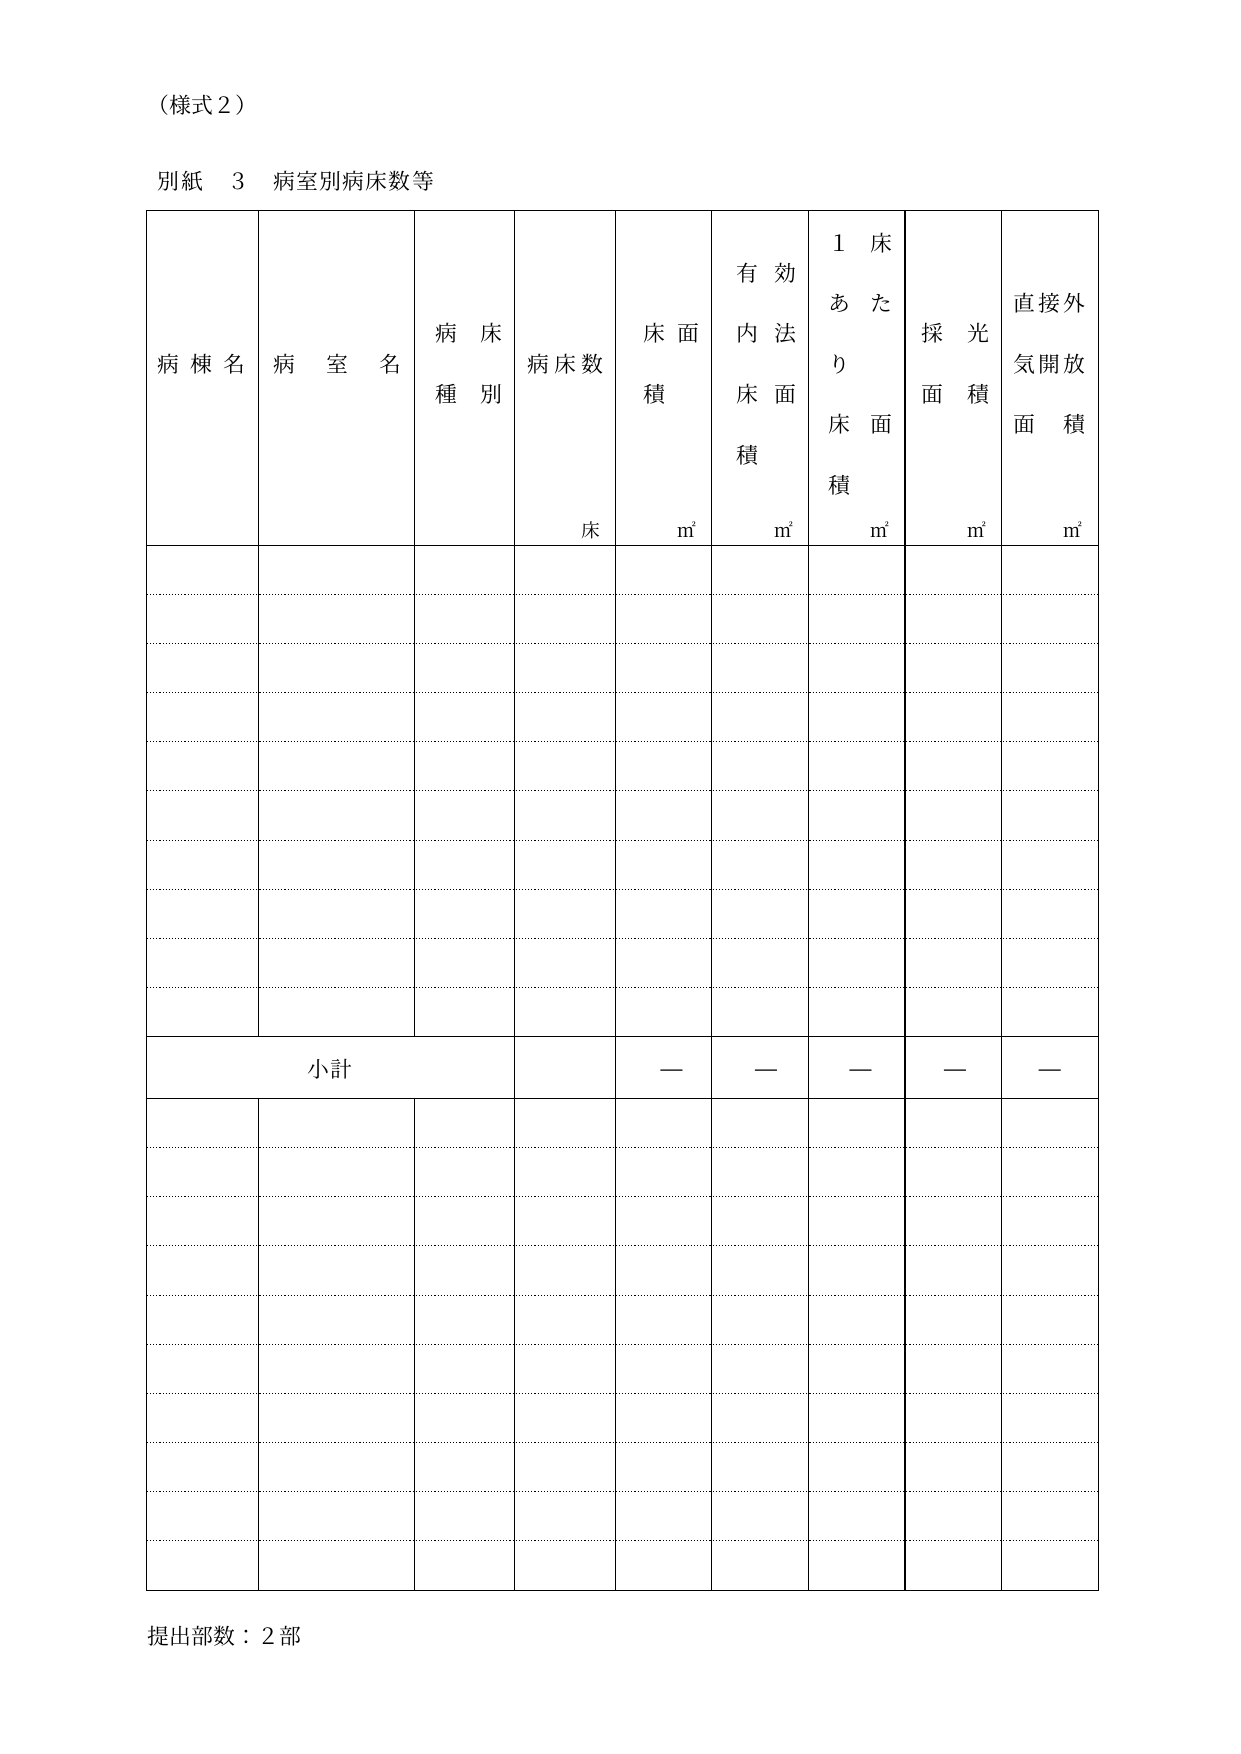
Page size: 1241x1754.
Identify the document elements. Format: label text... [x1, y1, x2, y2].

table_cell [147, 1393, 258, 1442]
table_cell [147, 1196, 258, 1245]
table_cell [809, 840, 904, 889]
table_cell [147, 1295, 258, 1344]
table_cell ㎡ [712, 514, 808, 544]
table_cell [515, 741, 615, 790]
table_cell [259, 594, 414, 643]
table_cell [906, 692, 1001, 741]
table_cell [415, 514, 514, 544]
table_cell [616, 1147, 711, 1196]
table_cell [147, 790, 258, 839]
table_cell [415, 790, 514, 839]
table_cell [712, 1245, 808, 1294]
table_cell [147, 1147, 258, 1196]
table_cell [712, 692, 808, 741]
table_cell [415, 938, 514, 987]
table_cell [259, 514, 414, 544]
table_cell ― [1002, 1037, 1098, 1098]
table_cell [415, 1491, 514, 1540]
table_cell [809, 1295, 904, 1344]
table_cell [415, 1147, 514, 1196]
table_cell [515, 1393, 615, 1442]
table_header 採光 面積 [906, 211, 1001, 514]
table_cell [712, 643, 808, 692]
table_cell [415, 1344, 514, 1393]
table_cell [1002, 1491, 1098, 1540]
table_cell [712, 987, 808, 1036]
table_cell [616, 1196, 711, 1245]
table_cell [1002, 889, 1098, 938]
table_cell [712, 1147, 808, 1196]
table_cell [147, 1099, 258, 1147]
table_cell [147, 643, 258, 692]
table_cell [616, 840, 711, 889]
table_cell [147, 889, 258, 938]
table_cell [906, 1147, 1001, 1196]
table_cell [616, 1442, 711, 1491]
table_cell [809, 1245, 904, 1294]
table_cell [809, 1393, 904, 1442]
table_cell [515, 938, 615, 987]
table_cell [259, 938, 414, 987]
table_cell [259, 1147, 414, 1196]
table_cell ㎡ [1002, 514, 1098, 544]
table_cell [515, 1099, 615, 1147]
table_cell [1002, 1540, 1098, 1589]
table_cell [906, 1540, 1001, 1589]
table_cell [712, 1196, 808, 1245]
table_cell [1002, 840, 1098, 889]
table_cell [809, 692, 904, 741]
table_cell [515, 1344, 615, 1393]
table_cell [415, 741, 514, 790]
table_cell [809, 594, 904, 643]
table_cell [259, 643, 414, 692]
table_cell [712, 1491, 808, 1540]
table_cell [147, 1540, 258, 1589]
table_cell [259, 1540, 414, 1589]
table_cell [616, 1099, 711, 1147]
table_cell [616, 1491, 711, 1540]
table_cell [809, 1540, 904, 1589]
table_cell [259, 1099, 414, 1147]
table_cell [809, 643, 904, 692]
table_cell [147, 840, 258, 889]
table_cell [906, 1491, 1001, 1540]
table_cell [1002, 1393, 1098, 1442]
table_cell 床 [515, 514, 615, 544]
table_cell ― [906, 1037, 1001, 1098]
table_cell [712, 1295, 808, 1344]
table_cell [259, 840, 414, 889]
table_cell [616, 1295, 711, 1344]
table_header 病床 種別 [415, 211, 514, 514]
table_cell [906, 1295, 1001, 1344]
table_cell [1002, 1245, 1098, 1294]
table_cell [616, 938, 711, 987]
table_cell [515, 1245, 615, 1294]
table_cell [259, 1196, 414, 1245]
table_cell [147, 1344, 258, 1393]
table_cell [515, 1295, 615, 1344]
table_cell [515, 1037, 615, 1098]
table_cell [259, 790, 414, 839]
table_cell [712, 1393, 808, 1442]
table_cell [415, 1393, 514, 1442]
table_cell [415, 1540, 514, 1589]
table_cell [515, 1491, 615, 1540]
table_cell [147, 1245, 258, 1294]
table_cell [1002, 692, 1098, 741]
table_cell [712, 1540, 808, 1589]
table_cell [906, 1393, 1001, 1442]
table_cell [1002, 1344, 1098, 1393]
table_cell [1002, 938, 1098, 987]
table_cell [616, 889, 711, 938]
table_cell [415, 889, 514, 938]
table_cell [1002, 790, 1098, 839]
table_cell [809, 1147, 904, 1196]
table_cell [809, 1099, 904, 1147]
table_cell [1002, 741, 1098, 790]
table_cell [515, 790, 615, 839]
table_cell [415, 692, 514, 741]
table_cell [515, 889, 615, 938]
table_cell ㎡ [809, 514, 904, 544]
table_header 病床数 [515, 211, 615, 514]
table_cell [259, 692, 414, 741]
table_cell [1002, 1295, 1098, 1344]
table_cell [1002, 1442, 1098, 1491]
table_cell [712, 594, 808, 643]
table_cell [147, 546, 258, 594]
table_cell [259, 1442, 414, 1491]
table_header 床面積 [616, 211, 711, 514]
table_cell [415, 1442, 514, 1491]
table_cell [616, 1540, 711, 1589]
table_cell [259, 1393, 414, 1442]
table_cell [259, 741, 414, 790]
table_cell [147, 594, 258, 643]
table_cell [616, 643, 711, 692]
table_cell [259, 889, 414, 938]
table_cell [809, 938, 904, 987]
table_cell [712, 546, 808, 594]
table_cell [515, 643, 615, 692]
table_cell [809, 1196, 904, 1245]
table_cell [147, 741, 258, 790]
table_header 病棟名 [147, 211, 258, 514]
table_cell [616, 741, 711, 790]
table_cell [515, 594, 615, 643]
table_cell [259, 1295, 414, 1344]
text 別紙 ３ 病室別病床数等 [158, 149, 1083, 210]
table_cell [1002, 987, 1098, 1036]
table_cell [515, 1196, 615, 1245]
table_cell [1002, 1196, 1098, 1245]
table_cell ― [712, 1037, 808, 1098]
table_cell [906, 1245, 1001, 1294]
table_cell [616, 1245, 711, 1294]
table_cell [415, 1196, 514, 1245]
table_cell [906, 1344, 1001, 1393]
table_cell [415, 1295, 514, 1344]
table_cell [616, 692, 711, 741]
table_cell ― [809, 1037, 904, 1098]
table_cell [809, 987, 904, 1036]
table_cell [809, 889, 904, 938]
table_cell ㎡ [616, 514, 711, 544]
table_cell [616, 1344, 711, 1393]
table_cell [906, 889, 1001, 938]
table_cell [515, 840, 615, 889]
table_cell [147, 1491, 258, 1540]
table_cell [712, 889, 808, 938]
table_cell [906, 987, 1001, 1036]
table_cell [415, 546, 514, 594]
table_cell [906, 546, 1001, 594]
table_cell [712, 840, 808, 889]
table_header １床 あたり 床面積 [809, 211, 904, 514]
table_cell ― [616, 1037, 711, 1098]
table_cell [515, 546, 615, 594]
table_cell [712, 1344, 808, 1393]
table_cell [616, 594, 711, 643]
table_cell [906, 790, 1001, 839]
table_cell [712, 1442, 808, 1491]
table_cell [1002, 1099, 1098, 1147]
table_cell [906, 1442, 1001, 1491]
table_header 有効 内法 床面積 [712, 211, 808, 514]
table_cell [259, 1344, 414, 1393]
table_cell [616, 790, 711, 839]
table_cell [147, 1442, 258, 1491]
table_cell [259, 1245, 414, 1294]
table_cell [415, 1099, 514, 1147]
table_cell [906, 1099, 1001, 1147]
table_cell [259, 1491, 414, 1540]
table_cell [147, 692, 258, 741]
table_cell [616, 1393, 711, 1442]
table_cell 小計 [147, 1037, 514, 1098]
table_cell [1002, 546, 1098, 594]
table_cell [415, 1245, 514, 1294]
table_cell [259, 987, 414, 1036]
table_cell [147, 514, 258, 544]
table_cell [906, 643, 1001, 692]
table_cell [712, 938, 808, 987]
table_cell [712, 790, 808, 839]
table_cell [415, 594, 514, 643]
table_cell [616, 546, 711, 594]
table_cell [515, 1540, 615, 1589]
table_cell [712, 1099, 808, 1147]
table_cell [616, 987, 711, 1036]
table_cell [906, 741, 1001, 790]
table_cell [906, 840, 1001, 889]
table_cell [906, 1196, 1001, 1245]
table_cell [809, 790, 904, 839]
table_cell [1002, 1147, 1098, 1196]
table_cell [809, 1442, 904, 1491]
table_cell [1002, 594, 1098, 643]
table_cell [147, 987, 258, 1036]
table_cell [1002, 643, 1098, 692]
table_cell [415, 840, 514, 889]
table_cell [906, 938, 1001, 987]
table_cell [147, 938, 258, 987]
table_cell [712, 741, 808, 790]
table_cell [515, 987, 615, 1036]
table_cell [809, 1344, 904, 1393]
table_cell [515, 1147, 615, 1196]
table_cell [809, 546, 904, 594]
table_cell [515, 692, 615, 741]
table_cell [415, 643, 514, 692]
table_header 直接外 気開放 面積 [1002, 211, 1098, 514]
table_cell [515, 1442, 615, 1491]
table_cell [809, 1491, 904, 1540]
table_header 病室名 [259, 211, 414, 514]
table_cell [809, 741, 904, 790]
table_cell [415, 987, 514, 1036]
table_cell [906, 594, 1001, 643]
table_cell ㎡ [906, 514, 1001, 544]
table_cell [259, 546, 414, 594]
